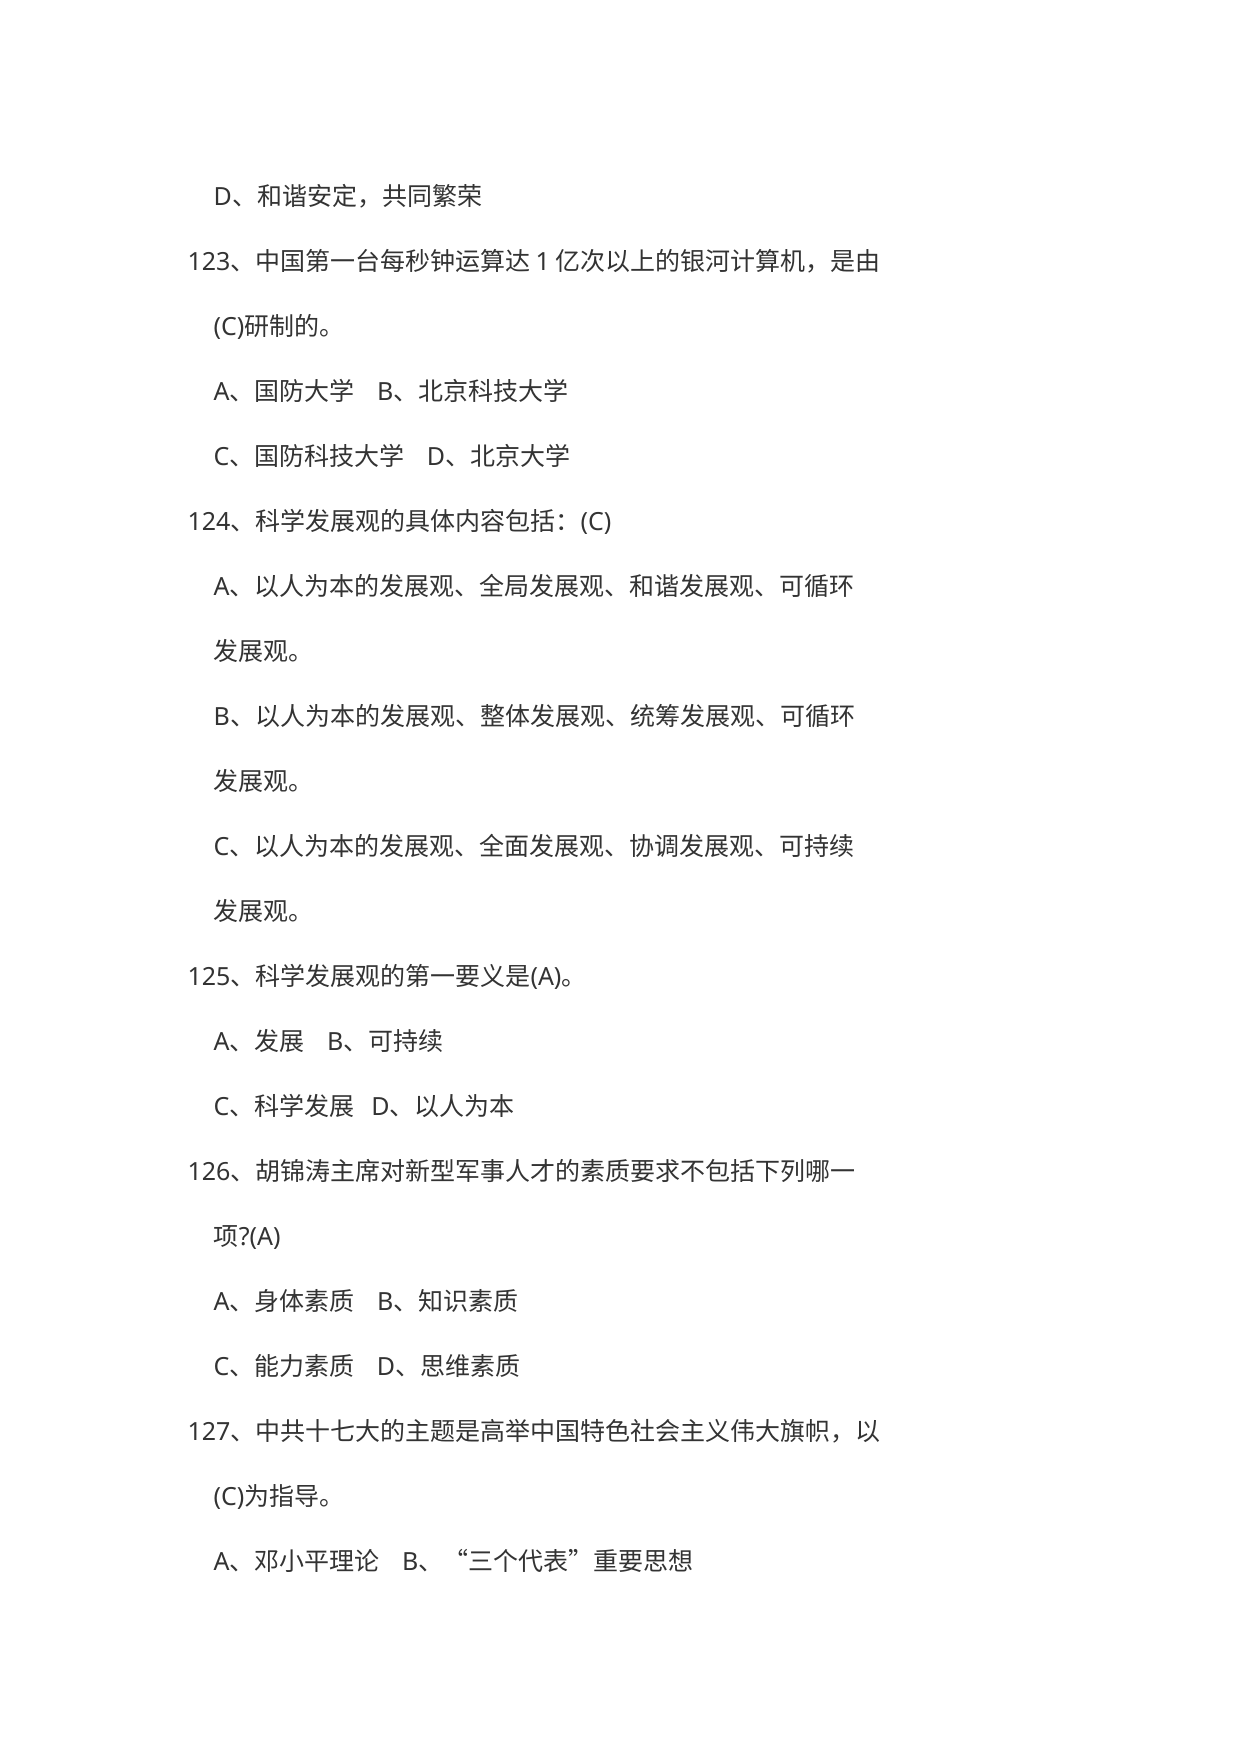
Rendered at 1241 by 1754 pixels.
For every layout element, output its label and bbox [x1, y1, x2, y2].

text [187, 162, 1053, 1592]
